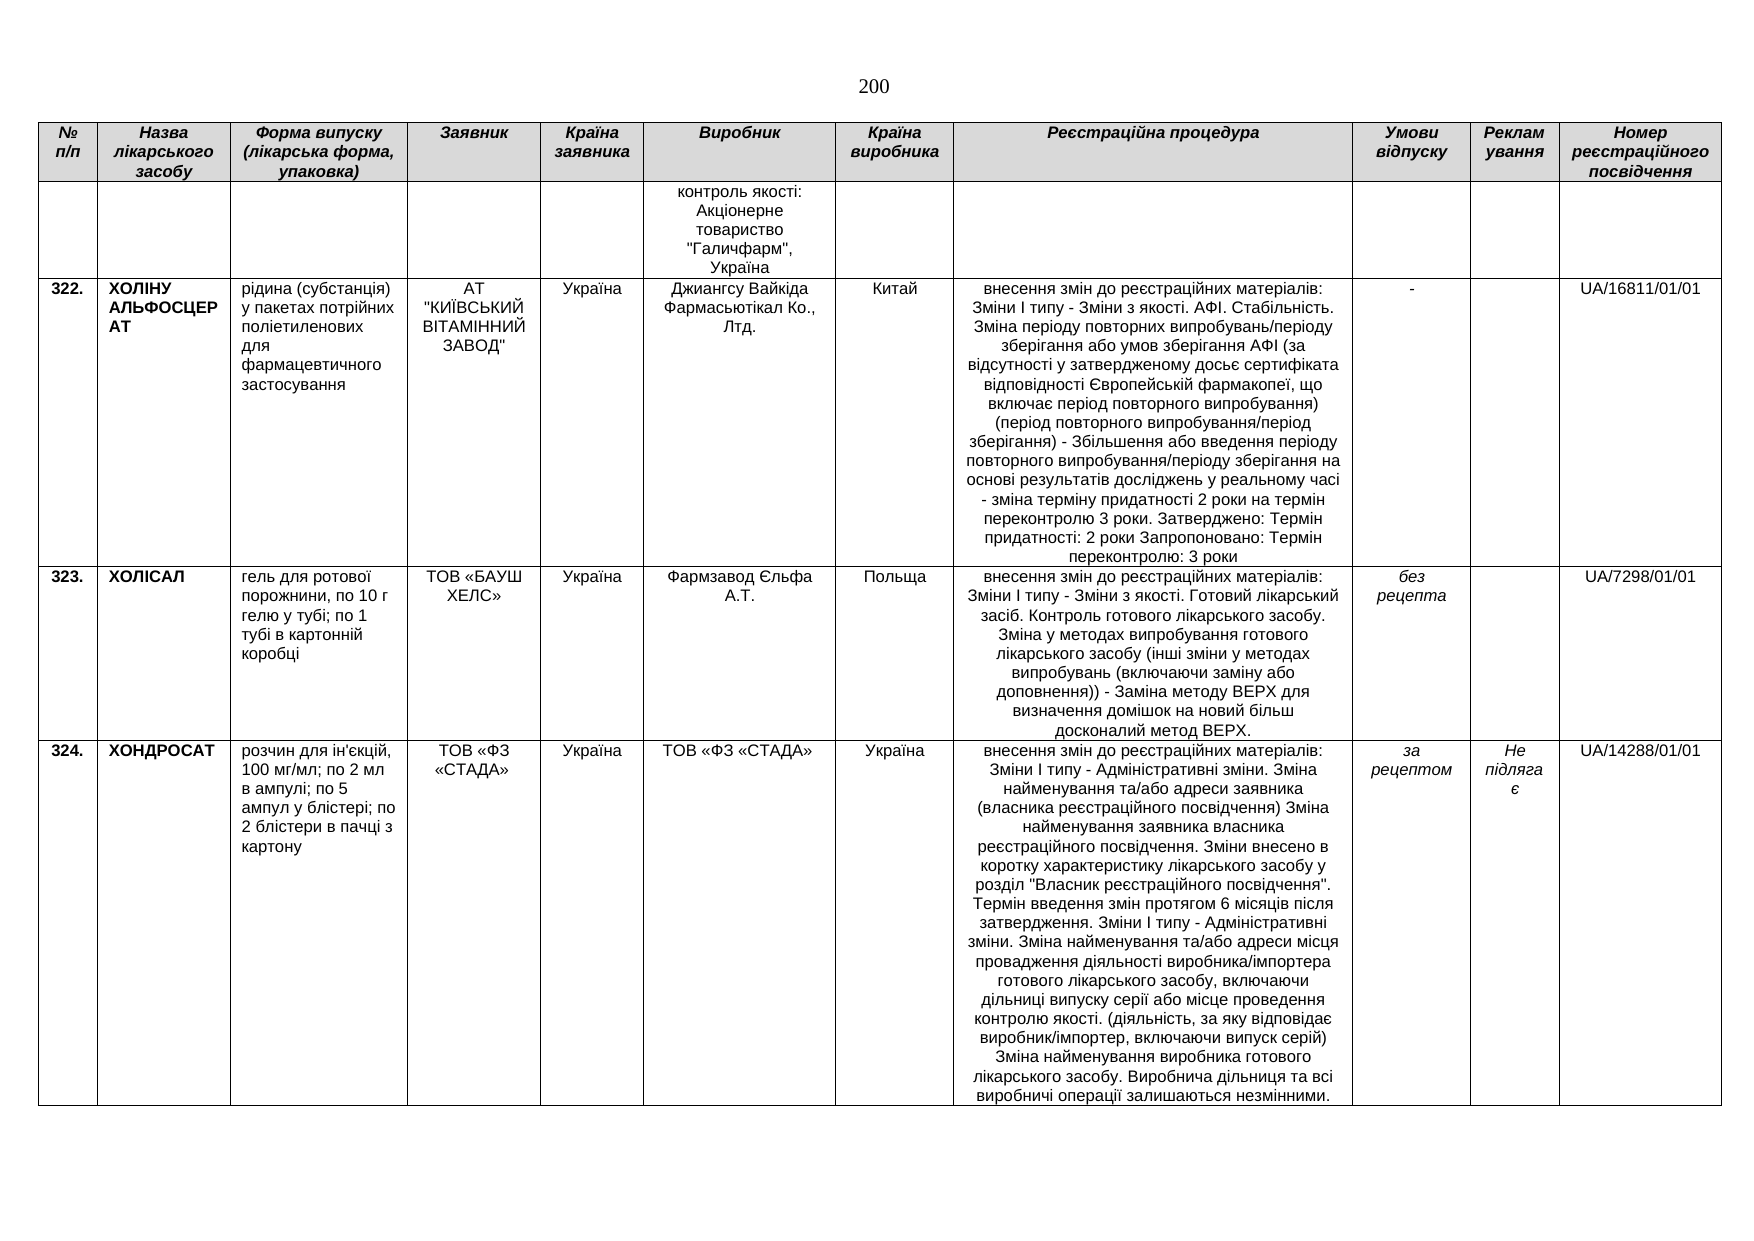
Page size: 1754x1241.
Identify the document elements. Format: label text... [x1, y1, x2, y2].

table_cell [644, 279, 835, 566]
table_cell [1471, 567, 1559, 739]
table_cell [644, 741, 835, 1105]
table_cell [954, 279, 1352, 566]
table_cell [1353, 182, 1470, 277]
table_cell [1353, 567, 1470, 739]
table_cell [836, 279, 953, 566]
table_header Виробник [644, 123, 835, 181]
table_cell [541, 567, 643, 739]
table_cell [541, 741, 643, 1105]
table_header Країна виробника [836, 123, 953, 181]
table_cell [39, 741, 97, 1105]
table_header Країна заявника [541, 123, 643, 181]
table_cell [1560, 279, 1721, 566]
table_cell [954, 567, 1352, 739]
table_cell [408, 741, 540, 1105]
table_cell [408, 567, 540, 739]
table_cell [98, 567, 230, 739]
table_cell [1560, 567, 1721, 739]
table_header Заявник [408, 123, 540, 181]
table_header Номер реєстраційного посвідчення [1560, 123, 1721, 181]
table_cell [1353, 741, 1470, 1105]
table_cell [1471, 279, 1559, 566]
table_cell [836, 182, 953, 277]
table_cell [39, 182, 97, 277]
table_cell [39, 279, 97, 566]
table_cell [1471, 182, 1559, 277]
table_header Форма випуску (лікарська форма, упаковка) [231, 123, 407, 181]
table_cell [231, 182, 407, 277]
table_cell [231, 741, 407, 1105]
table_header Назва лікарського засобу [98, 123, 230, 181]
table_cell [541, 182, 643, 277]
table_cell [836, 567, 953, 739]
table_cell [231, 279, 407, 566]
table_header Реєстраційна процедура [954, 123, 1352, 181]
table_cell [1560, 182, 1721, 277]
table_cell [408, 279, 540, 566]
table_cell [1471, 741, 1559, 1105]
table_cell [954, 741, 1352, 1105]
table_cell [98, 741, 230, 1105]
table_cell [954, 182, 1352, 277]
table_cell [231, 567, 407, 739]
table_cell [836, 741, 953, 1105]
table_header № п/п [39, 123, 97, 181]
table_header Рекламування [1471, 123, 1559, 181]
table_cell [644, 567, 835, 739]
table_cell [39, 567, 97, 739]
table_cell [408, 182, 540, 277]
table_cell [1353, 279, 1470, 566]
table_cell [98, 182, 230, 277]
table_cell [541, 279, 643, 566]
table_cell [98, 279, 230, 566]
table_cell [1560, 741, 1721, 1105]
table_header Умови відпуску [1353, 123, 1470, 181]
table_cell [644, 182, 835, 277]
